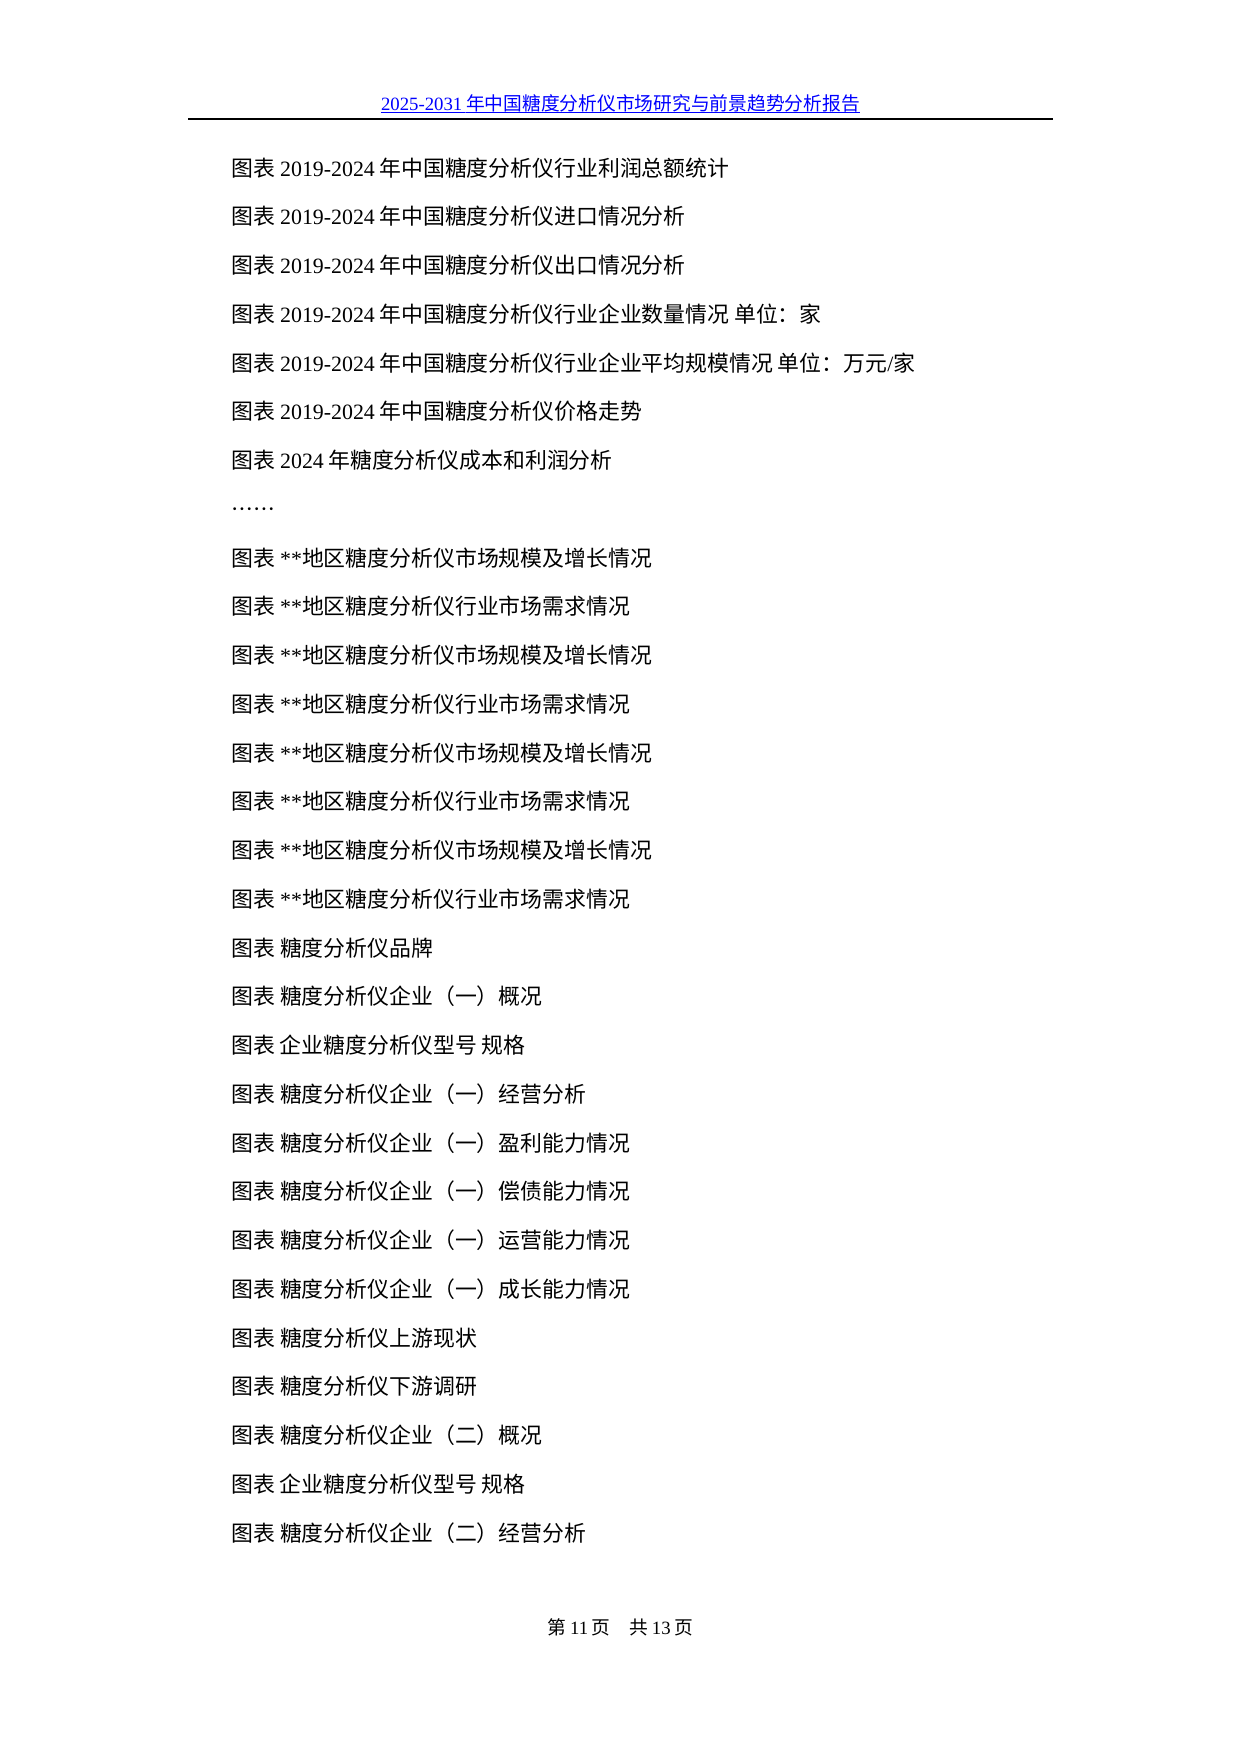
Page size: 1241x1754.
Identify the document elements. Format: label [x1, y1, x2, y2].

text [187, 150, 1053, 1548]
